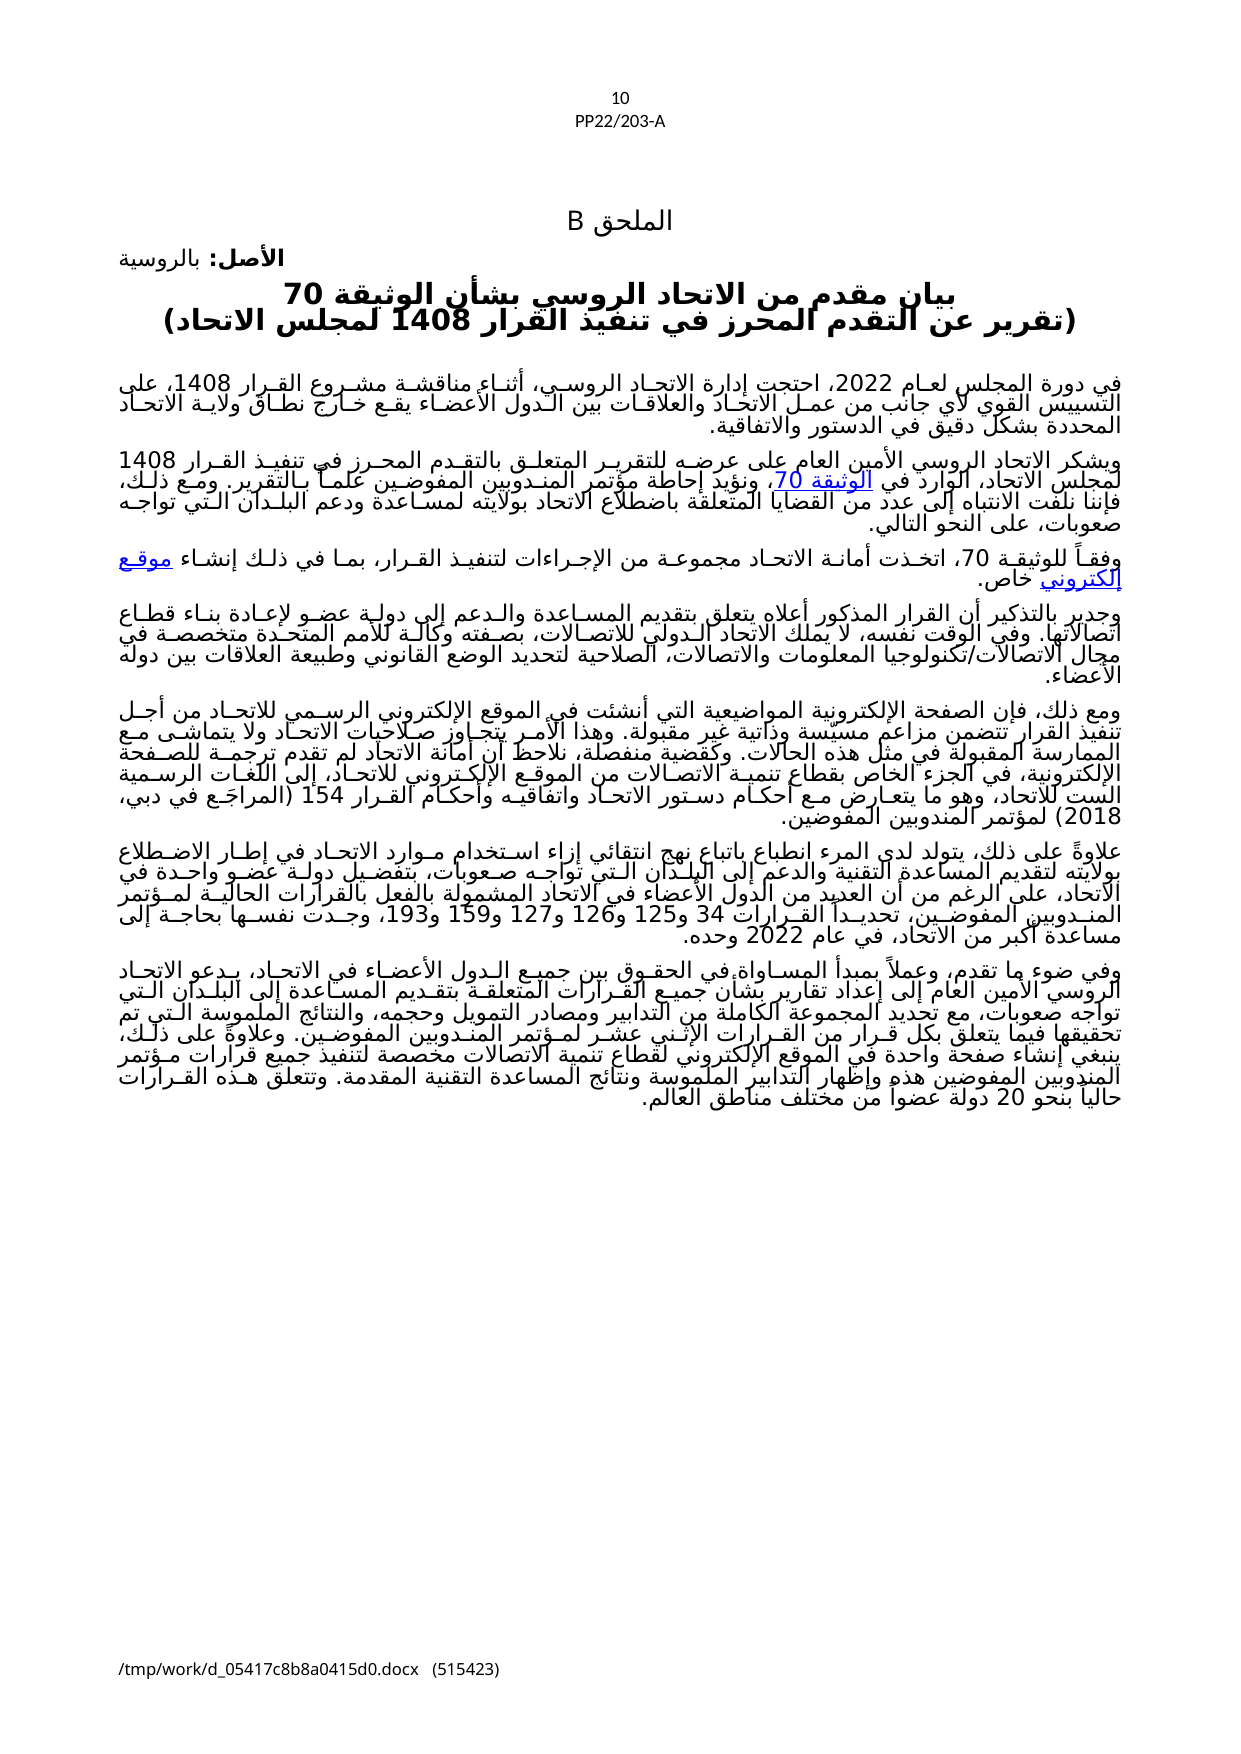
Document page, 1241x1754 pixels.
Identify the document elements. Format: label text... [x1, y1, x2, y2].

text ومع ذلك، فإن الصفحة الإلكترونية المواضيعية التي أنشئت في الموقع الإلكتروني الرسمي للاتحاد من أجل تنفيذ القرار تتضمن مزاعم مسيّسة وذاتية غير مقبولة. وهذا الأمر يتجاوز صلاحيات الاتحاد ولا يتماشى مع الممارسة المقبولة في مثل هذه الحالات. وكقضية منفصلة، نلاحظ أن أمانة الاتحاد لم تقدم ترجمة للصفحة الإلكترونية، في الجزء الخاص بقطاع تنمية الاتصالات من الموقع الإلكتروني للاتحاد، إلى اللغات الرسمية الست للاتحاد، وهو ما يتعارض مع أحكام دستور الاتحاد واتفاقيه وأحكام القرار 154 (المراجَع في دبي، 2018) لمؤتمر المندوبين المفوضين. [118, 702, 1122, 830]
text وفي ضوء ما تقدم، وعملاً بمبدأ المساواة في الحقوق بين جميع الدول الأعضاء في الاتحاد، يدعو الاتحاد الروسي الأمين العام إلى إعداد تقارير بشأن جميع القرارات المتعلقة بتقديم المساعدة إلى البلدان التي تواجه صعوبات، مع تحديد المجموعة الكاملة من التدابير ومصادر التمويل وحجمه، والنتائج الملموسة التي تم تحقيقها فيما يتعلق بكل قرار من القرارات الإثني عشر لمؤتمر المندوبين المفوضين. وعلاوةً على ذلك، ينبغي إنشاء صفحة واحدة في الموقع الإلكتروني لقطاع تنمية الاتصالات مخصصة لتنفيذ جميع قرارات مؤتمر المندوبين المفوضين هذه وإظهار التدابير الملموسة ونتائج المساعدة التقنية المقدمة. وتتعلق هذه القرارات حالياً بنحو 20 دولة عضواً من مختلف مناطق العالم. [118, 962, 1122, 1111]
text الملحق B [118, 207, 1122, 237]
text وجدير بالتذكير أن القرار المذكور أعلاه يتعلق بتقديم المساعدة والدعم إلى دولة عضو لإعادة بناء قطاع اتصالاتها. وفي الوقت نفسه، لا يملك الاتحاد الدولي للاتصالات، بصفته وكالة للأمم المتحدة متخصصة في مجال الاتصالات/تكنولوجيا المعلومات والاتصالات، الصلاحية لتحديد الوضع القانوني وطبيعة العلاقات بين دوله الأعضاء. [118, 604, 1122, 689]
text الأصل: بالروسية [118, 249, 183, 270]
text الأصل: بالروسية [228, 249, 1122, 270]
text علاوةً على ذلك، يتولد لدى المرء انطباع باتباع نهج انتقائي إزاء استخدام موارد الاتحاد في إطار الاضطلاع بولايته لتقديم المساعدة التقنية والدعم إلى البلدان التي تواجه صعوبات، بتفضيل دولة عضو واحدة في الاتحاد، على الرغم من أن العديد من الدول الأعضاء في الاتحاد المشمولة بالفعل بالقرارات الحالية لمؤتمر المندوبين المفوضين، تحديداً القرارات 34 و125 و126 و127 و159 و193، وجدت نفسها بحاجة إلى مساعدة أكبر من الاتحاد، في عام 2022 وحده. [118, 842, 1122, 949]
text الأصل: بالروسية [174, 249, 231, 270]
title بيان مقدم من الاتحاد الروسي بشأن الوثيقة 70 (تقرير عن التقدم المحرز في تنفيذ القرار 1408 لمجلس الاتحاد) [118, 283, 1122, 337]
text ويشكر الاتحاد الروسي الأمين العام على عرضه للتقرير المتعلق بالتقدم المحرز في تنفيذ القرار 1408 لمجلس الاتحاد، الوارد في الوثيقة 70، ونؤيد إحاطة مؤتمر المندوبين المفوضين علماً بالتقرير. ومع ذلك، فإننا نلفت الانتباه إلى عدد من القضايا المتعلقة باضطلاع الاتحاد بولايته لمساعدة ودعم البلدان التي تواجه صعوبات، على النحو التالي. [118, 451, 1122, 536]
text وفقاً للوثيقة 70، اتخذت أمانة الاتحاد مجموعة من الإجراءات لتنفيذ القرار، بما في ذلك إنشاء موقع إلكتروني خاص. [118, 549, 1122, 592]
text في دورة المجلس لعام 2022، احتجت إدارة الاتحاد الروسي، أثناء مناقشة مشروع القرار 1408، على التسييس القوي لأي جانب من عمل الاتحاد والعلاقات بين الدول الأعضاء يقع خارج نطاق ولاية الاتحاد المحددة بشكل دقيق في الدستور والاتفاقية. [118, 375, 1122, 439]
